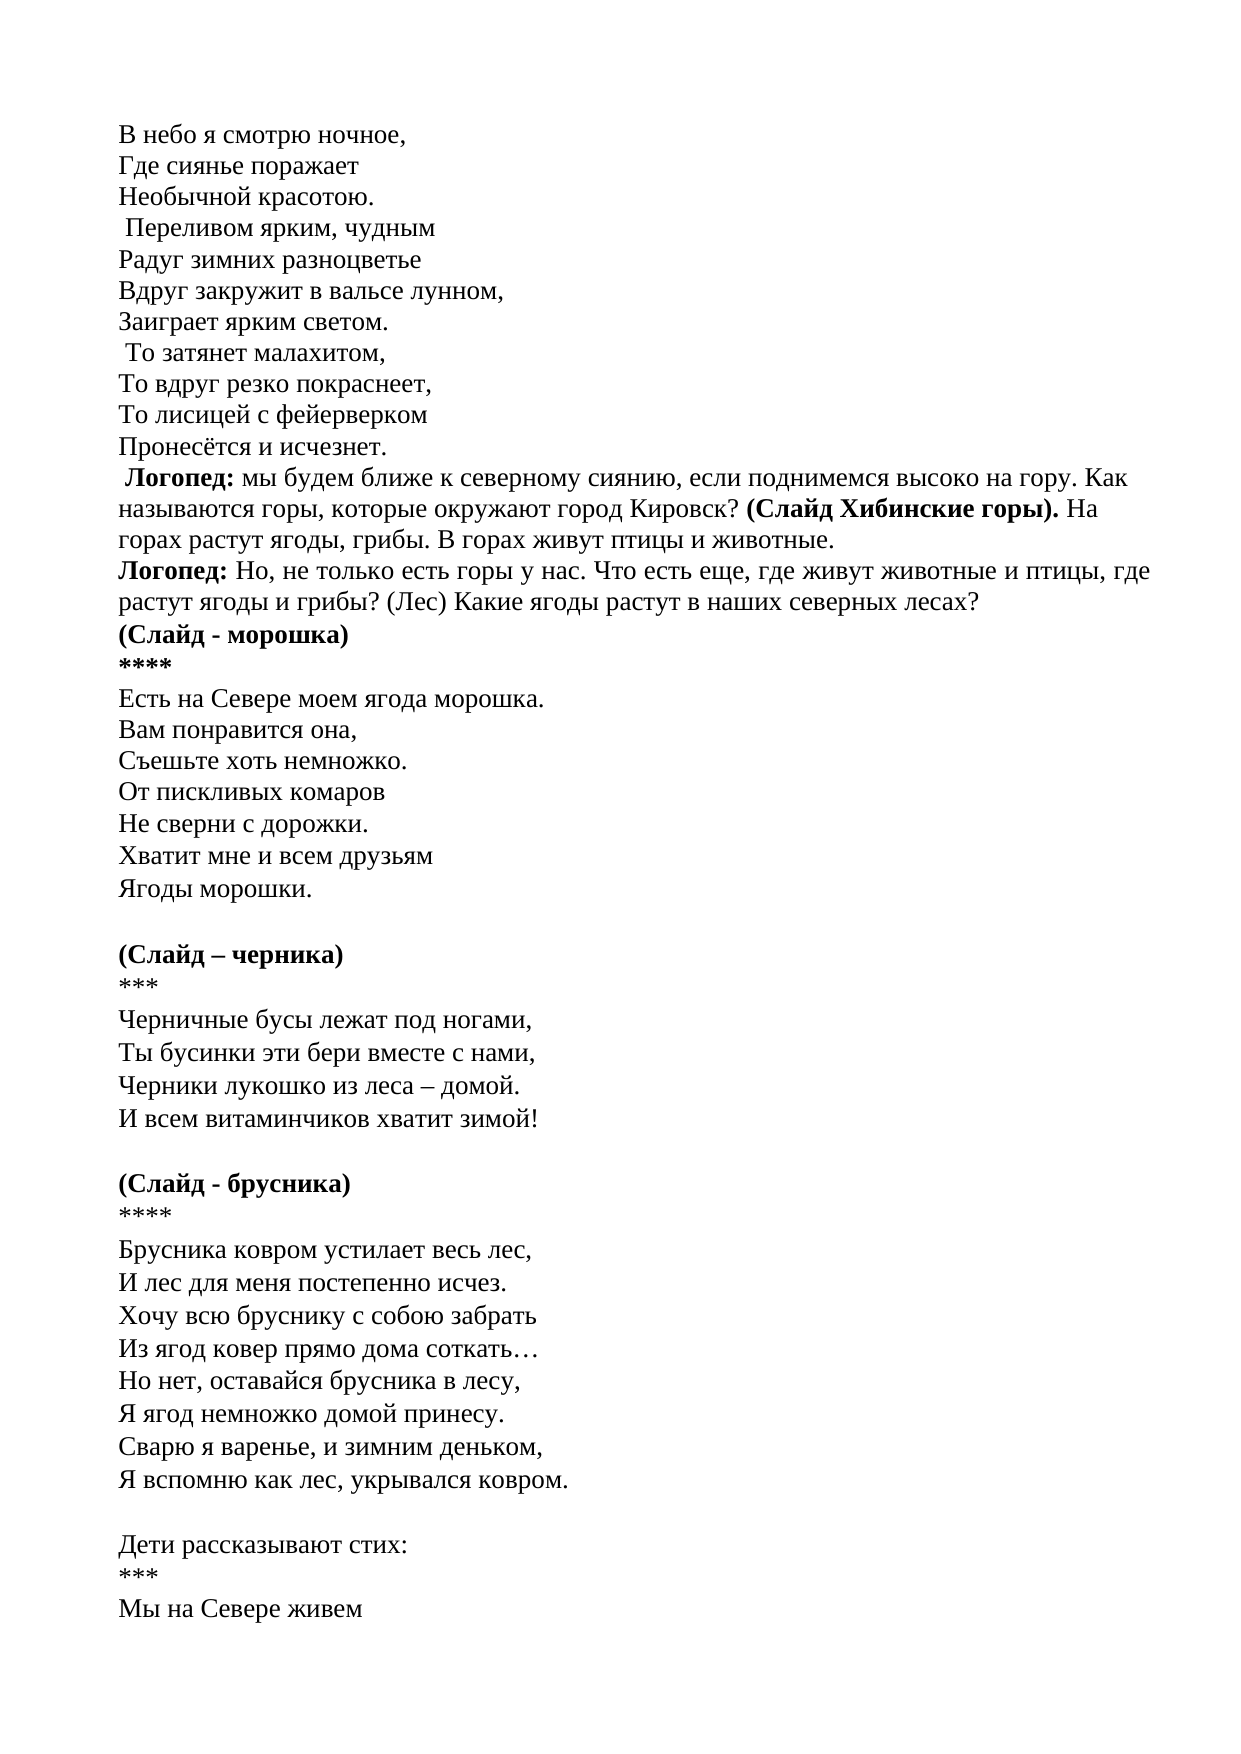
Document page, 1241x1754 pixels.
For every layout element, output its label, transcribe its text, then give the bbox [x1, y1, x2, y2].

text **** [118, 649, 1152, 682]
text Брусника ковром устилает весь лес, [118, 1232, 1152, 1264]
text Переливом ярким, чудным [118, 212, 1152, 243]
text Сварю я варенье, и зимним деньком, [118, 1428, 1152, 1461]
text **** [118, 1199, 1152, 1232]
text Дети рассказывают стих: [118, 1527, 1152, 1560]
text Пронесётся и исчезнет. [118, 429, 1152, 461]
text Необычной красотою. [118, 180, 1152, 212]
text Мы на Севере живем [118, 1592, 1152, 1624]
text Ягоды морошки. [118, 871, 1152, 903]
text От пискливых комаров [118, 776, 1152, 807]
text Съешьте хоть немножко. [118, 744, 1152, 776]
text То вдруг резко покраснеет, [118, 367, 1152, 398]
text Хочу всю бруснику с собою забрать [118, 1297, 1152, 1330]
text То лисицей с фейерверком [118, 398, 1152, 429]
text В небо я смотрю ночное, [118, 118, 1152, 149]
text Логопед: Но, не только есть горы у нас. Что есть еще, где живут животные и птицы, где растут ягоды и грибы? (Лес) Какие ягоды растут в наших северных лесах? [118, 554, 1152, 616]
text Вдруг закружит в вальсе лунном, [118, 274, 1152, 305]
text (Слайд - морошка) [118, 616, 1152, 649]
text Не сверни с дорожки. [118, 807, 1152, 838]
text Черничные бусы лежат под ногами, [118, 1002, 1152, 1035]
text Радуг зимних разноцветье [118, 243, 1152, 274]
text (Слайд – черника) [118, 936, 1152, 969]
text То затянет малахитом, [118, 336, 1152, 367]
text И лес для меня постепенно исчез. [118, 1264, 1152, 1297]
text Я ягод немножко домой принесу. [118, 1396, 1152, 1428]
text Хватит мне и всем друзьям [118, 838, 1152, 871]
text Логопед: мы будем ближе к северному сиянию, если поднимемся высоко на гору. Как называются горы, которые окружают город Кировск? (Слайд Хибинские горы). На горах растут ягоды, грибы. В горах живут птицы и животные. [118, 461, 1152, 554]
text Черники лукошко из леса – домой. [118, 1067, 1152, 1100]
text Есть на Севере моем ягода морошка. [118, 682, 1152, 713]
text (Слайд - брусника) [118, 1166, 1152, 1199]
text Я вспомню как лес, укрывался ковром. [118, 1461, 1152, 1494]
text *** [118, 969, 1152, 1002]
text Заиграет ярким светом. [118, 305, 1152, 336]
text Ты бусинки эти бери вместе с нами, [118, 1035, 1152, 1067]
text Но нет, оставайся брусника в лесу, [118, 1363, 1152, 1396]
text *** [118, 1560, 1152, 1592]
text Где сиянье поражает [118, 149, 1152, 180]
text И всем витаминчиков хватит зимой! [118, 1100, 1152, 1133]
text Вам понравится она, [118, 713, 1152, 744]
text Из ягод ковер прямо дома соткать… [118, 1330, 1152, 1363]
